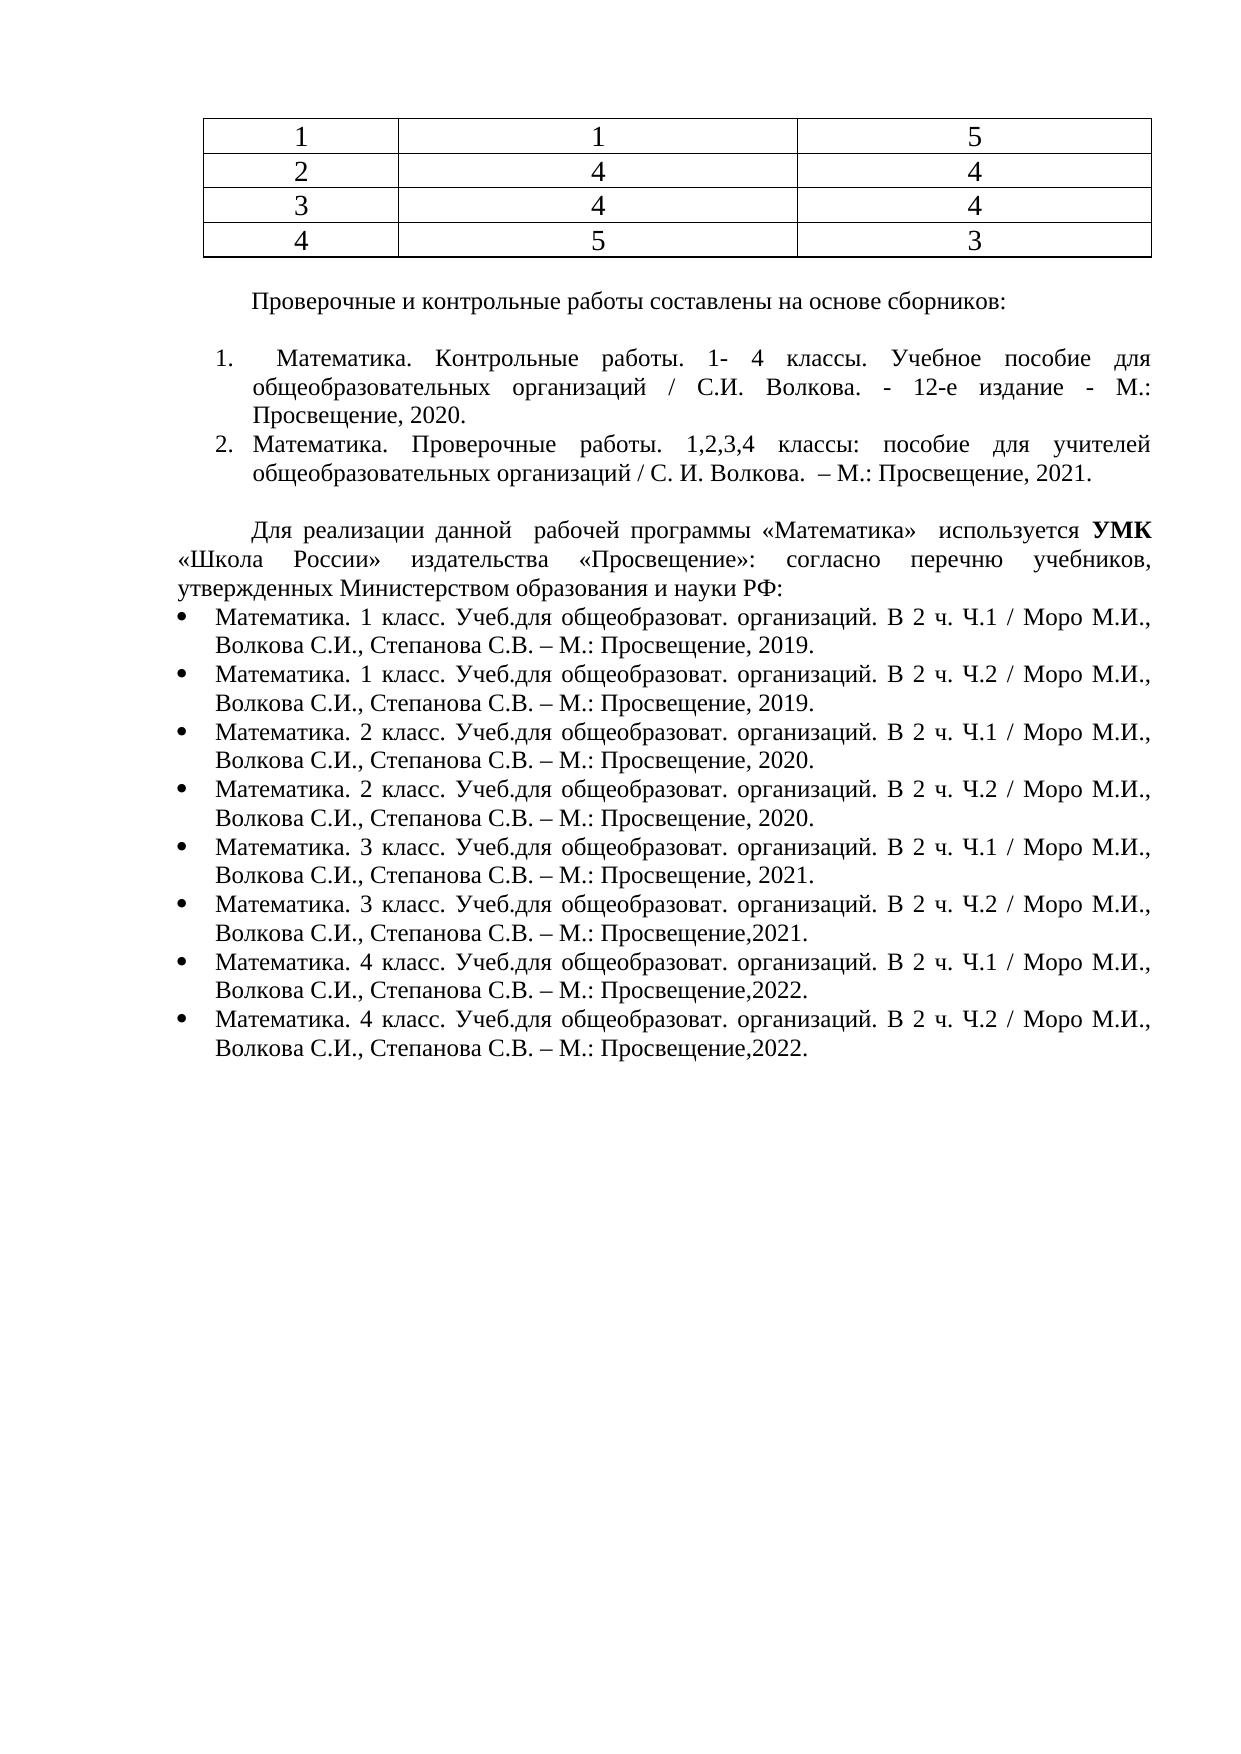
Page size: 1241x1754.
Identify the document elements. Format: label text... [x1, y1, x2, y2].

table_cell 3 [204, 188, 398, 222]
table_cell 4 [399, 188, 797, 222]
list Математика. Контрольные работы. 1- 4 классы. Учебное пособие для общеобразовательных организаций / С.И. Волкова. - 12-е издание - М.: Просвещение, 2020. [215, 343, 1152, 429]
list Математика. 1 класс. Учеб.для общеобразоват. организаций. В 2 ч. Ч.2 / Моро М.И., Волкова С.И., Степанова С.В. – М.: Просвещение, 2019. [177, 659, 1152, 717]
list Математика. 4 класс. Учеб.для общеобразоват. организаций. В 2 ч. Ч.2 / Моро М.И., Волкова С.И., Степанова С.В. – М.: Просвещение,2022. [177, 1004, 1152, 1062]
table_cell 3 [798, 223, 1151, 256]
list Математика. 3 класс. Учеб.для общеобразоват. организаций. В 2 ч. Ч.1 / Моро М.И., Волкова С.И., Степанова С.В. – М.: Просвещение, 2021. [177, 832, 1152, 889]
table_cell 4 [798, 154, 1151, 187]
table_cell 5 [399, 223, 797, 256]
table_cell 1 [204, 119, 398, 153]
table_cell 5 [798, 119, 1151, 153]
table_cell 4 [798, 188, 1151, 222]
table_cell 2 [204, 154, 398, 187]
table_cell 4 [399, 154, 797, 187]
list Математика. Проверочные работы. 1,2,3,4 классы: пособие для учителей общеобразовательных организаций / С. И. Волкова. – М.: Просвещение, 2021. [215, 429, 1152, 487]
list Математика. 3 класс. Учеб.для общеобразоват. организаций. В 2 ч. Ч.2 / Моро М.И., Волкова С.И., Степанова С.В. – М.: Просвещение,2021. [177, 889, 1152, 947]
list Математика. 4 класс. Учеб.для общеобразоват. организаций. В 2 ч. Ч.1 / Моро М.И., Волкова С.И., Степанова С.В. – М.: Просвещение,2022. [177, 947, 1152, 1004]
list Математика. 1 класс. Учеб.для общеобразоват. организаций. В 2 ч. Ч.1 / Моро М.И., Волкова С.И., Степанова С.В. – М.: Просвещение, 2019. [177, 602, 1152, 659]
text Для реализации данной рабочей программы «Математика» используется УМК «Школа России» издательства «Просвещение»: согласно перечню учебников, утвержденных Министерством образования и науки РФ: [177, 516, 1152, 602]
list Математика. 2 класс. Учеб.для общеобразоват. организаций. В 2 ч. Ч.2 / Моро М.И., Волкова С.И., Степанова С.В. – М.: Просвещение, 2020. [177, 774, 1152, 832]
list Математика. 2 класс. Учеб.для общеобразоват. организаций. В 2 ч. Ч.1 / Моро М.И., Волкова С.И., Степанова С.В. – М.: Просвещение, 2020. [177, 717, 1152, 774]
table_cell 1 [399, 119, 797, 153]
text Проверочные и контрольные работы составлены на основе сборников: [177, 286, 1152, 315]
table_cell 4 [204, 223, 398, 256]
